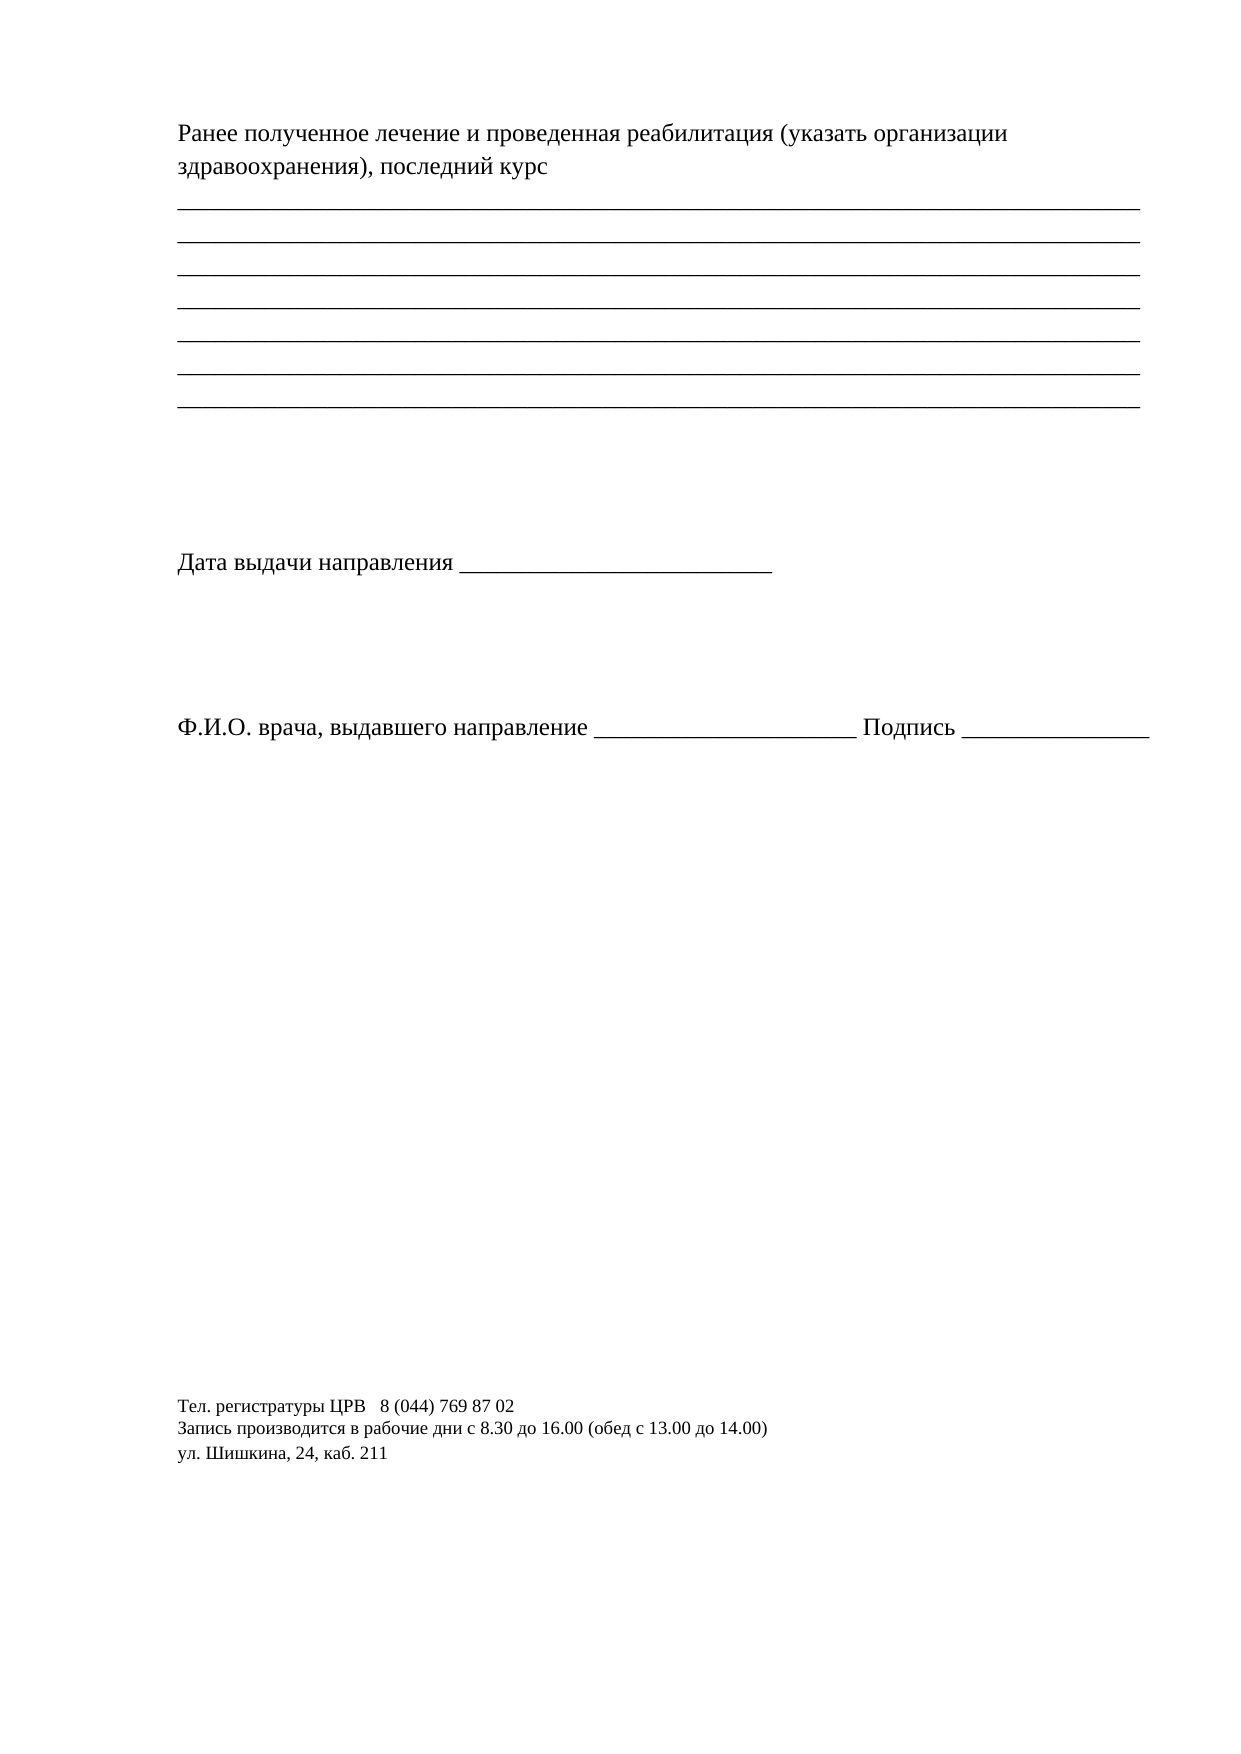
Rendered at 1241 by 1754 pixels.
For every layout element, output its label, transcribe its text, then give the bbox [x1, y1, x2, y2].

text ул. Шишкина, 24, каб. 211 [177, 1442, 1152, 1463]
text Запись производится в рабочие дни с 8.30 до 16.00 (обед с 13.00 до 14.00) [177, 1417, 1152, 1438]
text _____________________________________________________________________________ [177, 382, 1152, 411]
text Дата выдачи направления _________________________ [177, 547, 1152, 576]
text Тел. регистратуры ЦРВ 8 (044) 769 87 02 [177, 1395, 1152, 1417]
text Ф.И.О. врача, выдавшего направление _____________________ Подпись _______________ [177, 712, 1152, 741]
text Ранее полученное лечение и проведенная реабилитация (указать организации здравоохранения), последний курс ______________________________________________________________________________________________________________________________________________________________________________________________________________________________________________________________________________________________________________________________________________________________________________________________________________________________________________________________________________ [177, 118, 1152, 378]
